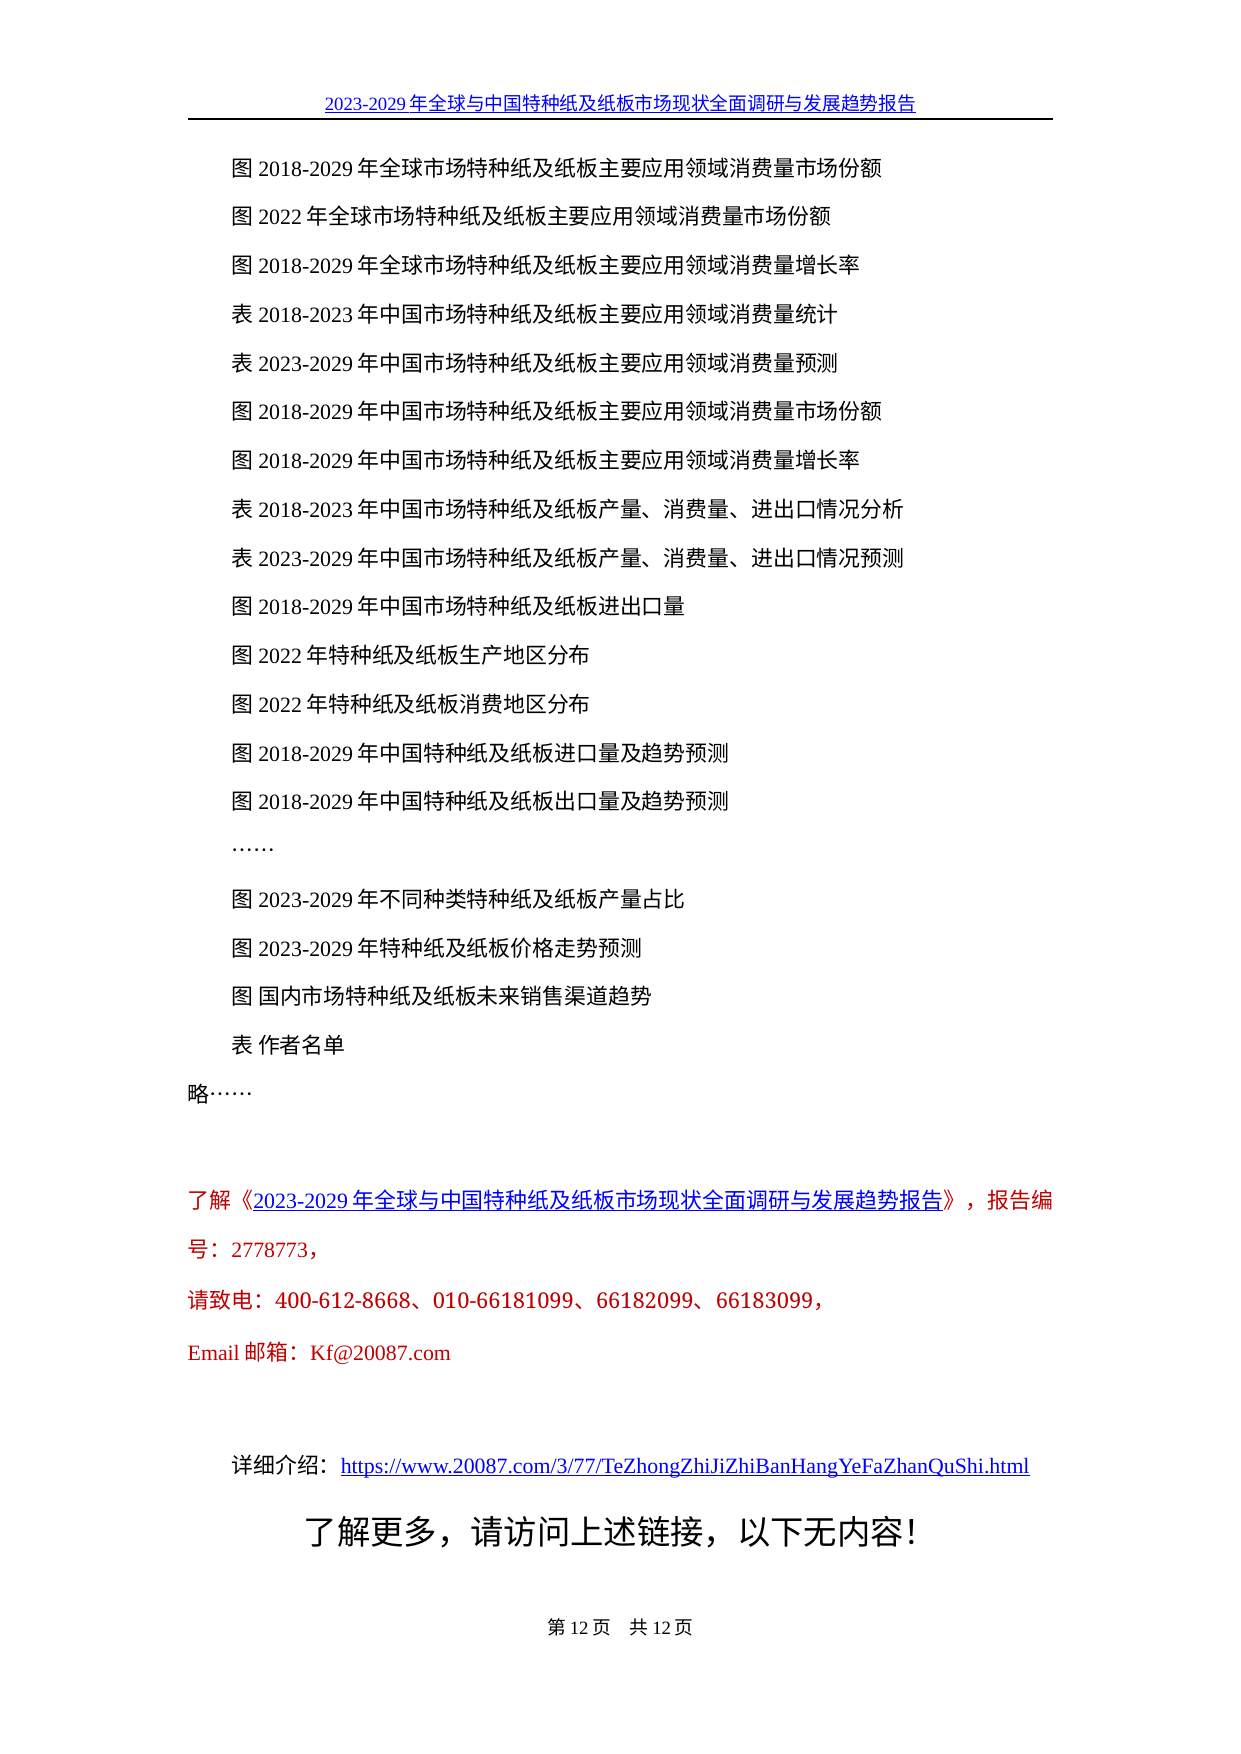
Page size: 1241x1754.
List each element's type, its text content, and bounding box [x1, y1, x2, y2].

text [187, 150, 1053, 1109]
text 了解《2023-2029年全球与中国特种纸及纸板市场现状全面调研与发展趋势报告》，报告编号：2778773， [187, 1183, 1053, 1264]
title 了解更多，请访问上述链接，以下无内容！ [187, 1498, 1053, 1563]
text Email邮箱：Kf@20087.com [187, 1335, 1053, 1367]
text 请致电：400-612-8668、010-66181099、66182099、66183099， [187, 1283, 1053, 1316]
text 详细介绍：https://www.20087.com/3/77/TeZhongZhiJiZhiBanHangYeFaZhanQuShi.html [187, 1448, 1053, 1480]
